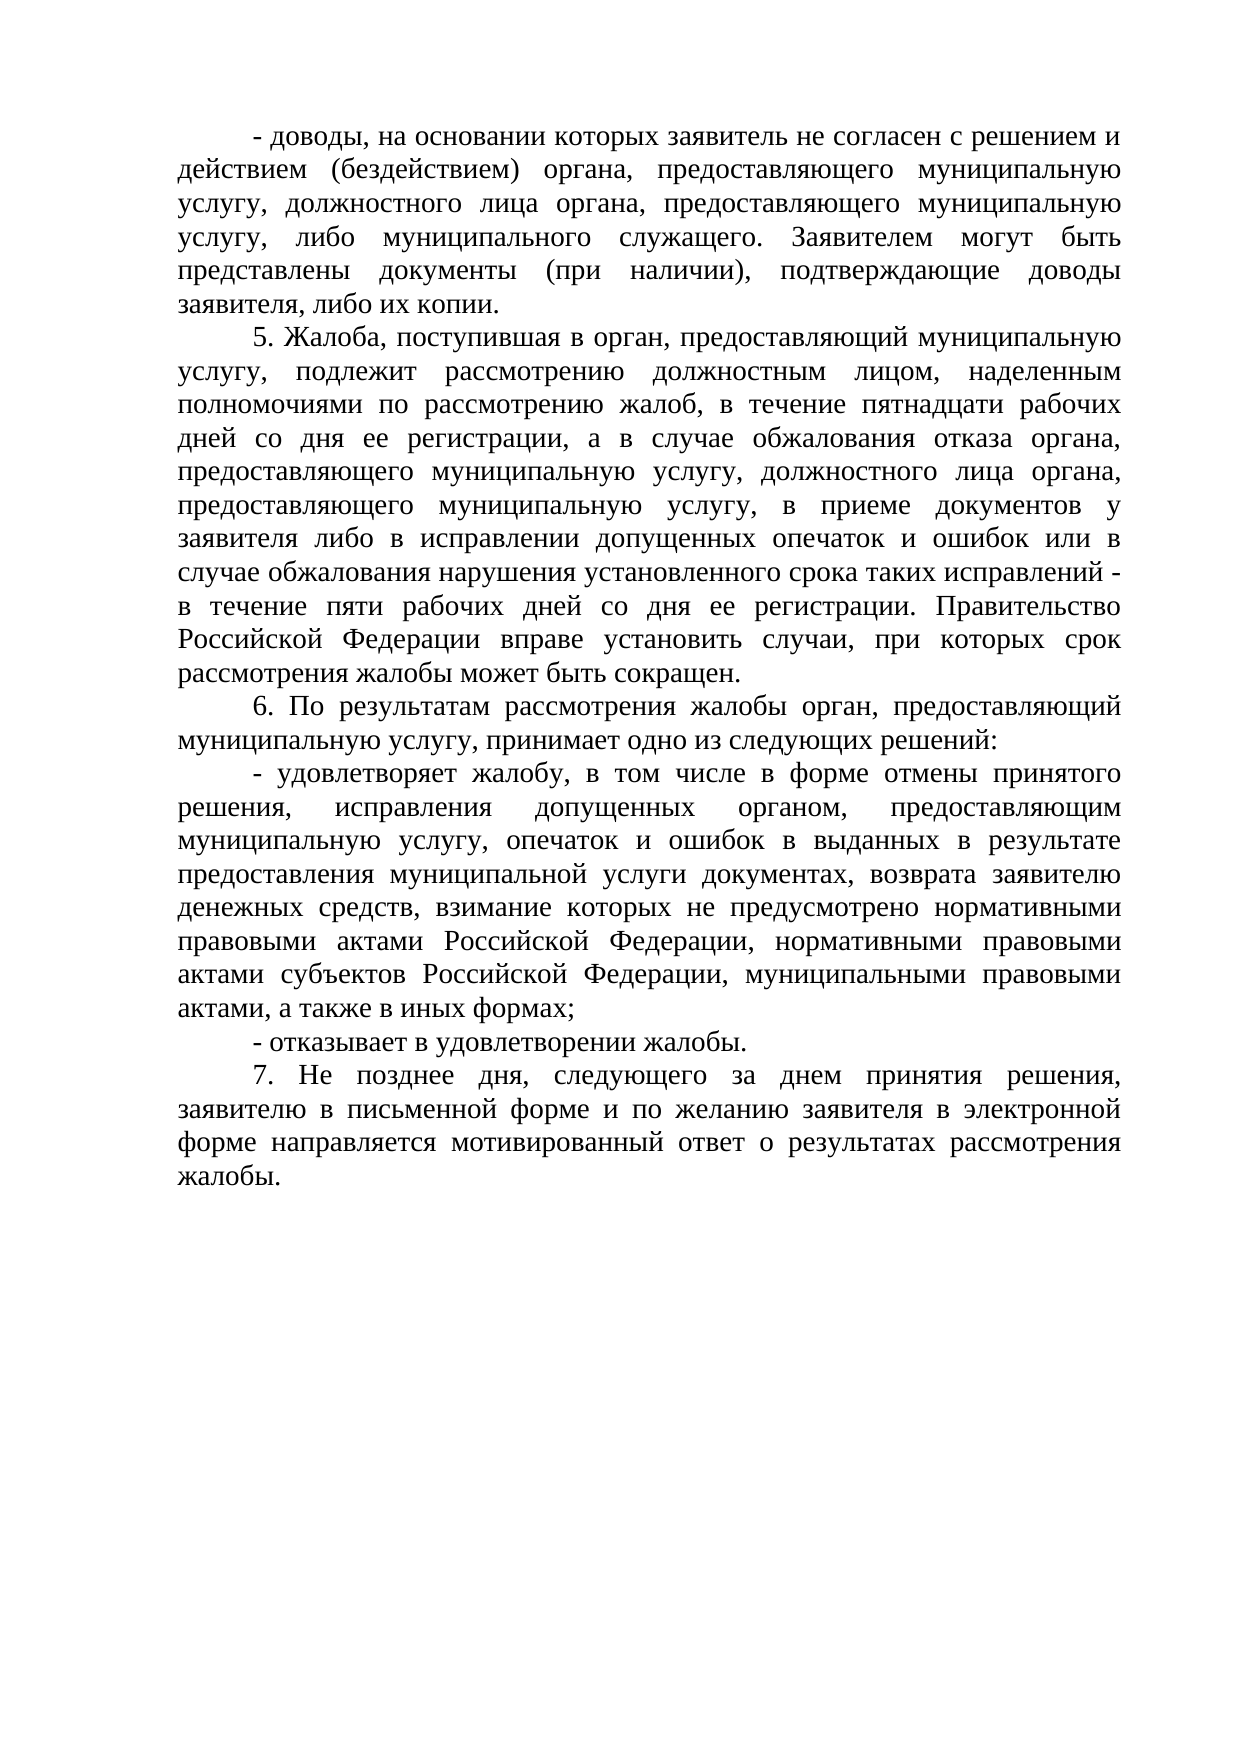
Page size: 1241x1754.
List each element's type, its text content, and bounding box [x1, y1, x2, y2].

text - отказывает в удовлетворении жалобы. [177, 1024, 1122, 1057]
text 6. По результатам рассмотрения жалобы орган, предоставляющий муниципальную услугу, принимает одно из следующих решений: [177, 688, 1122, 755]
text - удовлетворяет жалобу, в том числе в форме отмены принятого решения, исправления допущенных органом, предоставляющим муниципальную услугу, опечаток и ошибок в выданных в результате предоставления муниципальной услуги документах, возврата заявителю денежных средств, взимание которых не предусмотрено нормативными правовыми актами Российской Федерации, нормативными правовыми актами субъектов Российской Федерации, муниципальными правовыми актами, а также в иных формах; [177, 755, 1122, 1024]
text - доводы, на основании которых заявитель не согласен с решением и действием (бездействием) органа, предоставляющего муниципальную услугу, должностного лица органа, предоставляющего муниципальную услугу, либо муниципального служащего. Заявителем могут быть представлены документы (при наличии), подтверждающие доводы заявителя, либо их копии. [177, 118, 1122, 319]
text 5. Жалоба, поступившая в орган, предоставляющий муниципальную услугу, подлежит рассмотрению должностным лицом, наделенным полномочиями по рассмотрению жалоб, в течение пятнадцати рабочих дней со дня ее регистрации, а в случае обжалования отказа органа, предоставляющего муниципальную услугу, должностного лица органа, предоставляющего муниципальную услугу, в приеме документов у заявителя либо в исправлении допущенных опечаток и ошибок или в случае обжалования нарушения установленного срока таких исправлений - в течение пяти рабочих дней со дня ее регистрации. Правительство Российской Федерации вправе установить случаи, при которых срок рассмотрения жалобы может быть сокращен. [177, 319, 1122, 688]
text 7. Не позднее дня, следующего за днем принятия решения, заявителю в письменной форме и по желанию заявителя в электронной форме направляется мотивированный ответ о результатах рассмотрения жалобы. [177, 1057, 1122, 1191]
